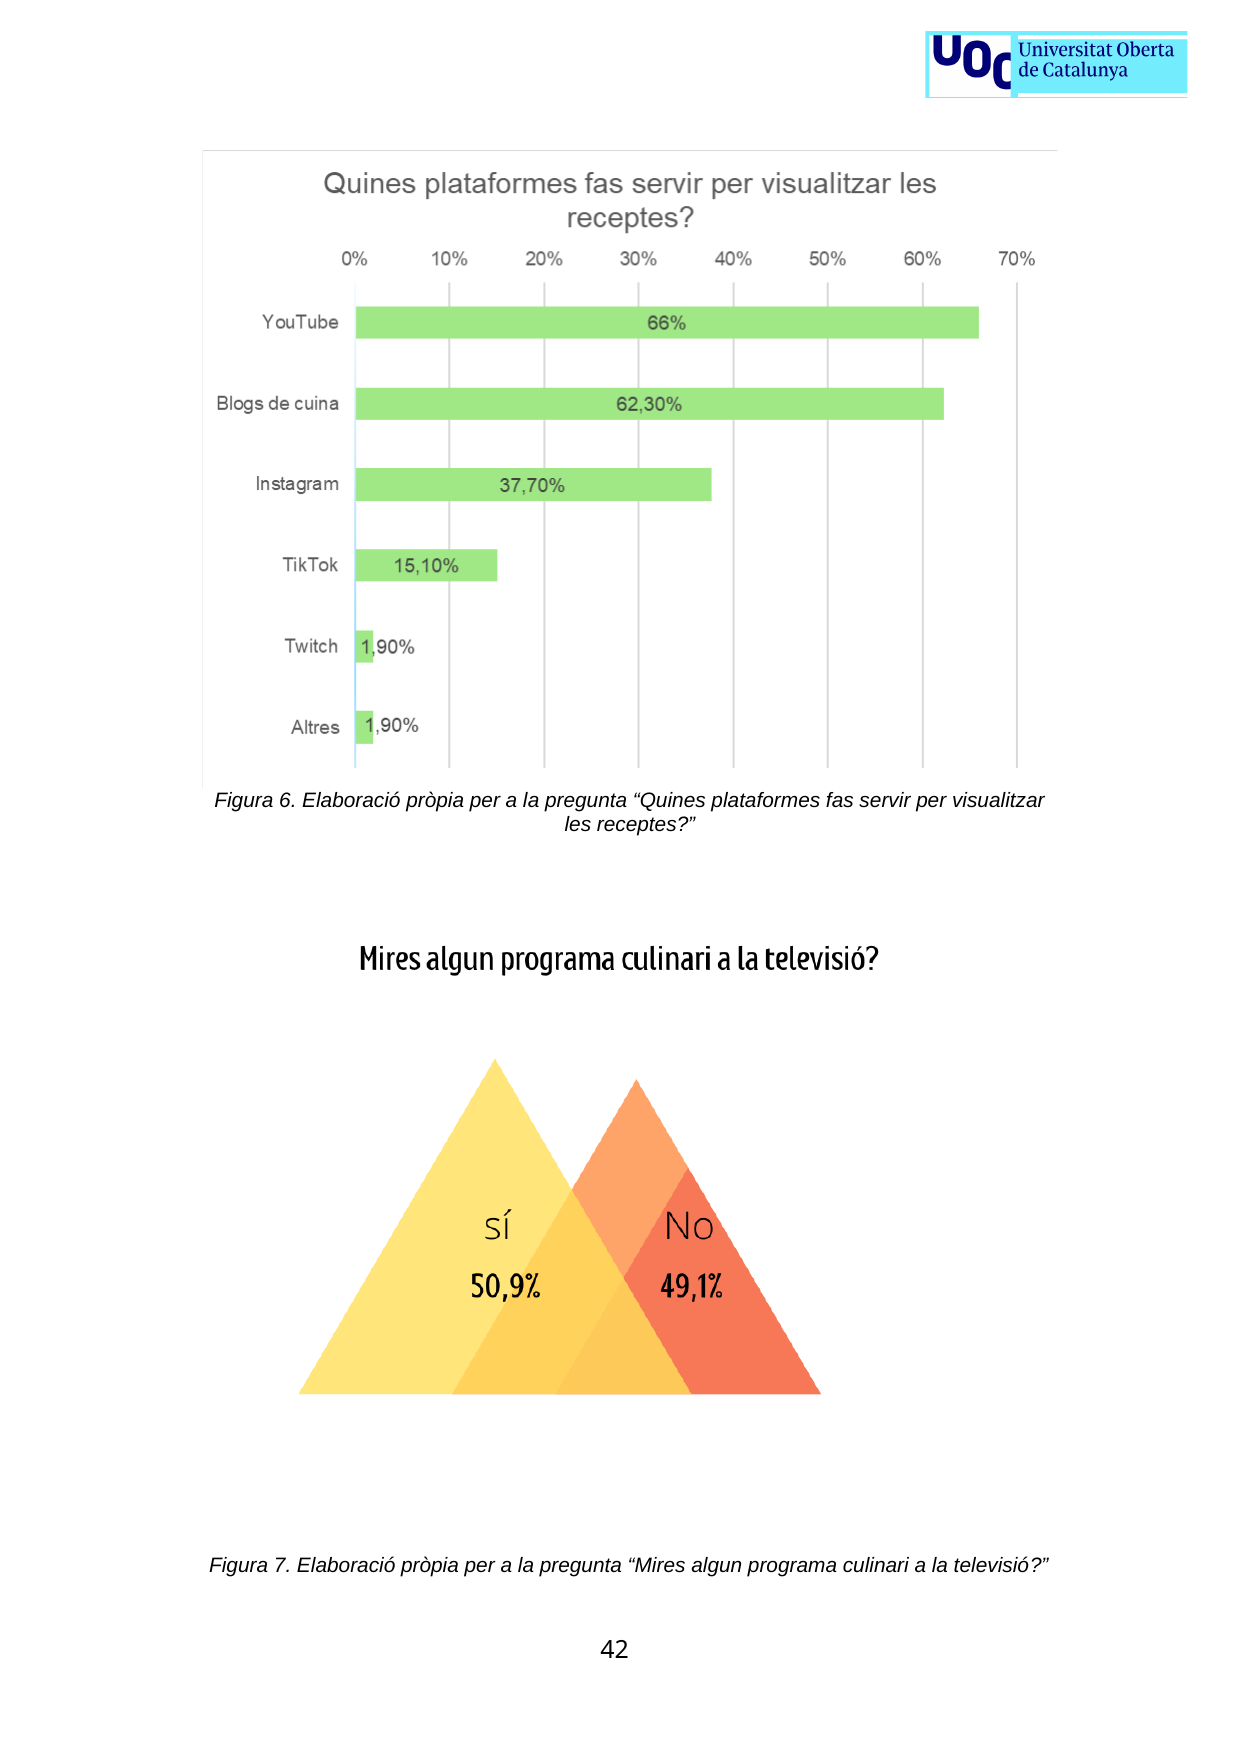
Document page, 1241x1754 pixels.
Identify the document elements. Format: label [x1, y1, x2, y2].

picture [201, 913, 815, 1548]
picture [925, 31, 1188, 97]
picture [201, 150, 1057, 788]
